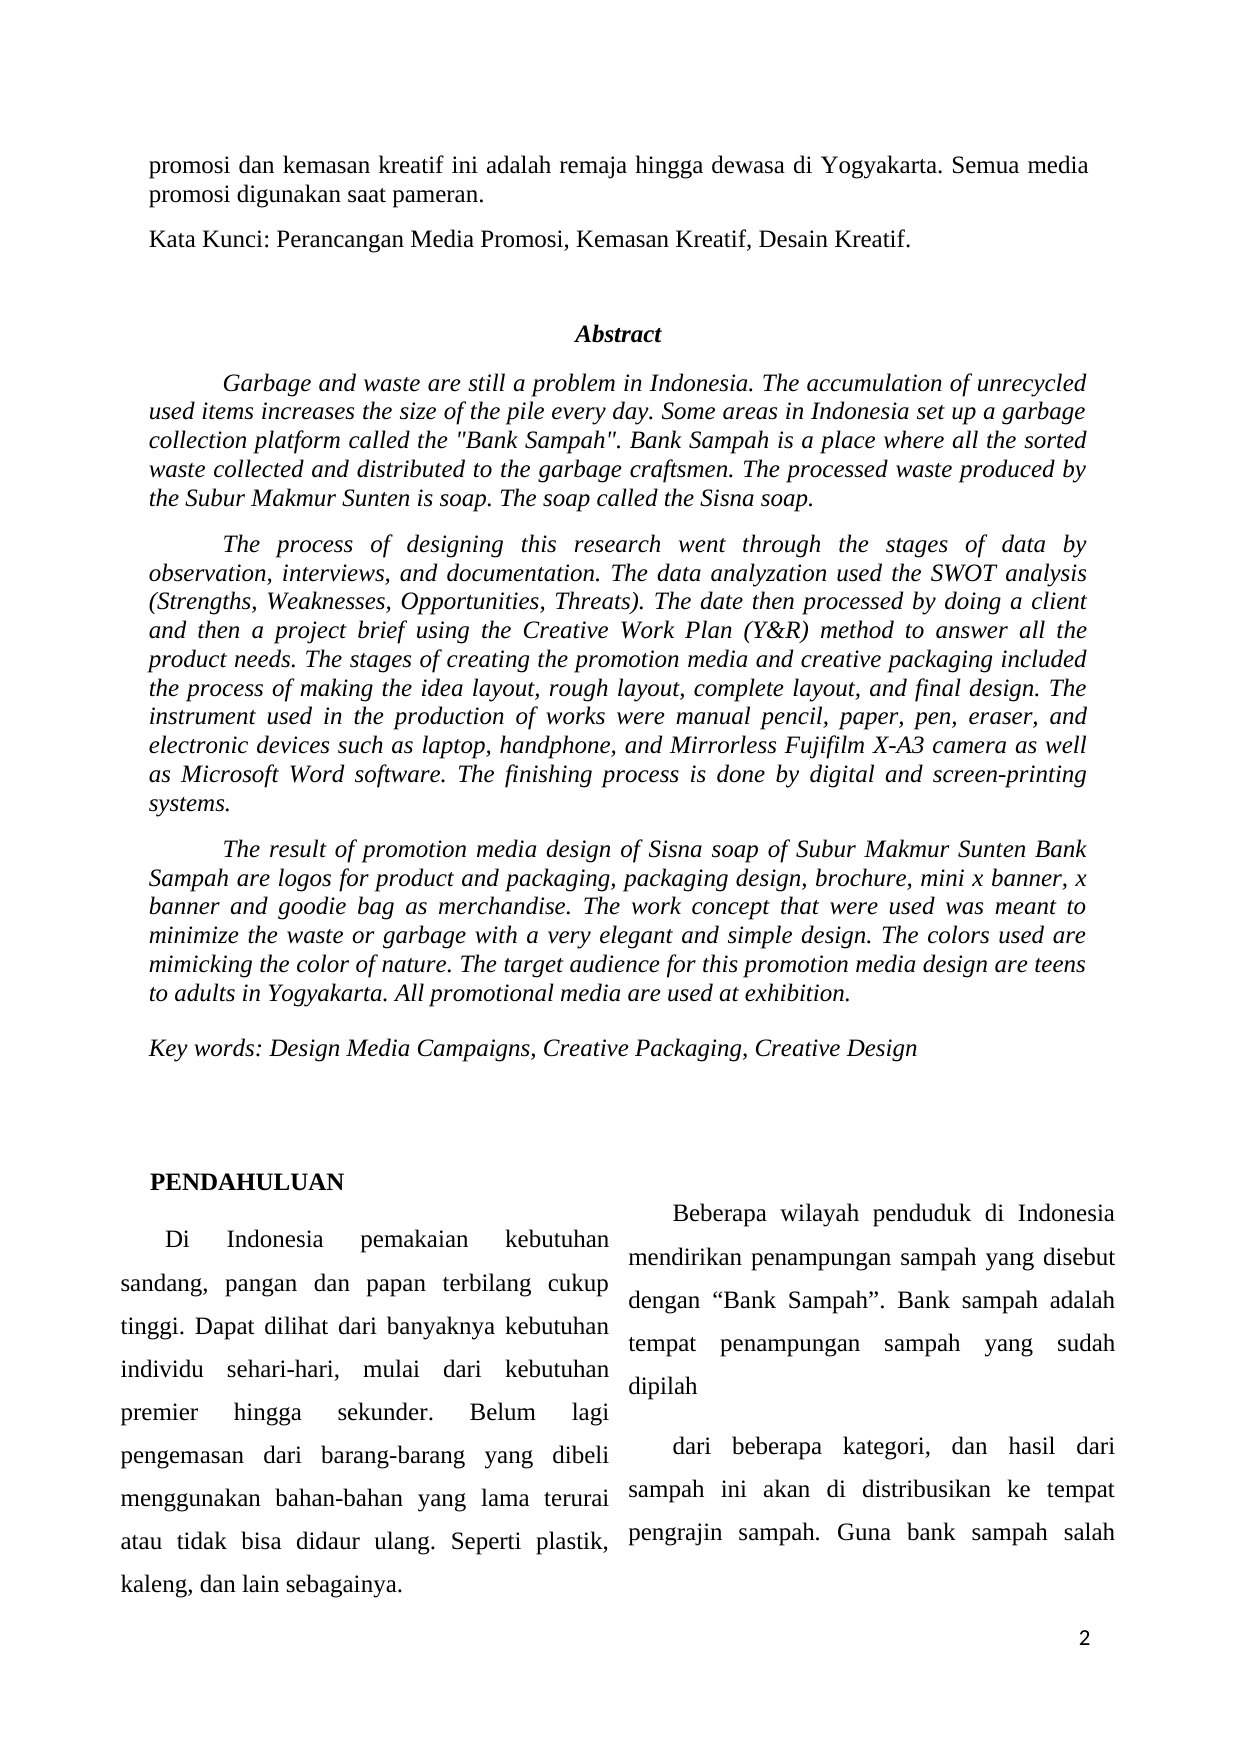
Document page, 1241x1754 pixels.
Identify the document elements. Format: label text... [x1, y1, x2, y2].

text Di Indonesia pemakaian kebutuhan sandang, pangan dan papan terbilang cukup tinggi. Dapat dilihat dari banyaknya kebutuhan individu sehari-hari, mulai dari kebutuhan premier hingga sekunder. Belum lagi pengemasan dari barang-barang yang dibeli menggunakan bahan-bahan yang lama terurai atau tidak bisa didaur ulang. Seperti plastik, kaleng, dan lain sebagainya. [120, 1224, 609, 1598]
subtitle PENDAHULUAN [150, 1136, 581, 1196]
text The result of promotion media design of Sisna soap of Subur Makmur Sunten Bank Sampah are logos for product and packaging, packaging design, brochure, mini x banner, x banner and goodie bag as merchandise. The work concept that were used was meant to minimize the waste or garbage with a very elegant and simple design. The colors used are mimicking the color of nature. The target audience for this promotion media design are teens to adults in Yogyakarta. All promotional media are used at exhibition. [148, 834, 1090, 1006]
text Key words: Design Media Campaigns, Creative Packaging, Creative Design [148, 1033, 1090, 1061]
text Garbage and waste are still a problem in Indonesia. The accumulation of unrecycled used items increases the size of the pile every day. Some areas in Indonesia set up a garbage collection platform called the "Bank Sampah". Bank Sampah is a place where all the sorted waste collected and distributed to the garbage craftsmen. The processed waste produced by the Subur Makmur Sunten is soap. The soap called the Sisna soap. [148, 368, 1090, 511]
text Beberapa wilayah penduduk di Indonesia mendirikan penampungan sampah yang disebut dengan “Bank Sampah”. Bank sampah adalah tempat penampungan sampah yang sudah dipilah [628, 1198, 1115, 1400]
text Kata Kunci: Perancangan Media Promosi, Kemasan Kreatif, Desain Kreatif. [148, 224, 1090, 253]
text The process of designing this research went through the stages of data by observation, interviews, and documentation. The data analyzation used the SWOT analysis (Strengths, Weaknesses, Opportunities, Threats). The date then processed by doing a client and then a project brief using the Creative Work Plan (Y&R) method to answer all the product needs. The stages of creating the promotion media and creative packaging included the process of making the idea layout, rough layout, complete layout, and final design. The instrument used in the production of works were manual pencil, paper, pen, eraser, and electronic devices such as laptop, handphone, and Mirrorless Fujifilm X-A3 camera as well as Microsoft Word software. The finishing process is done by digital and screen-printing systems. [148, 529, 1090, 816]
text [148, 150, 1090, 207]
text Abstract [150, 319, 1089, 348]
